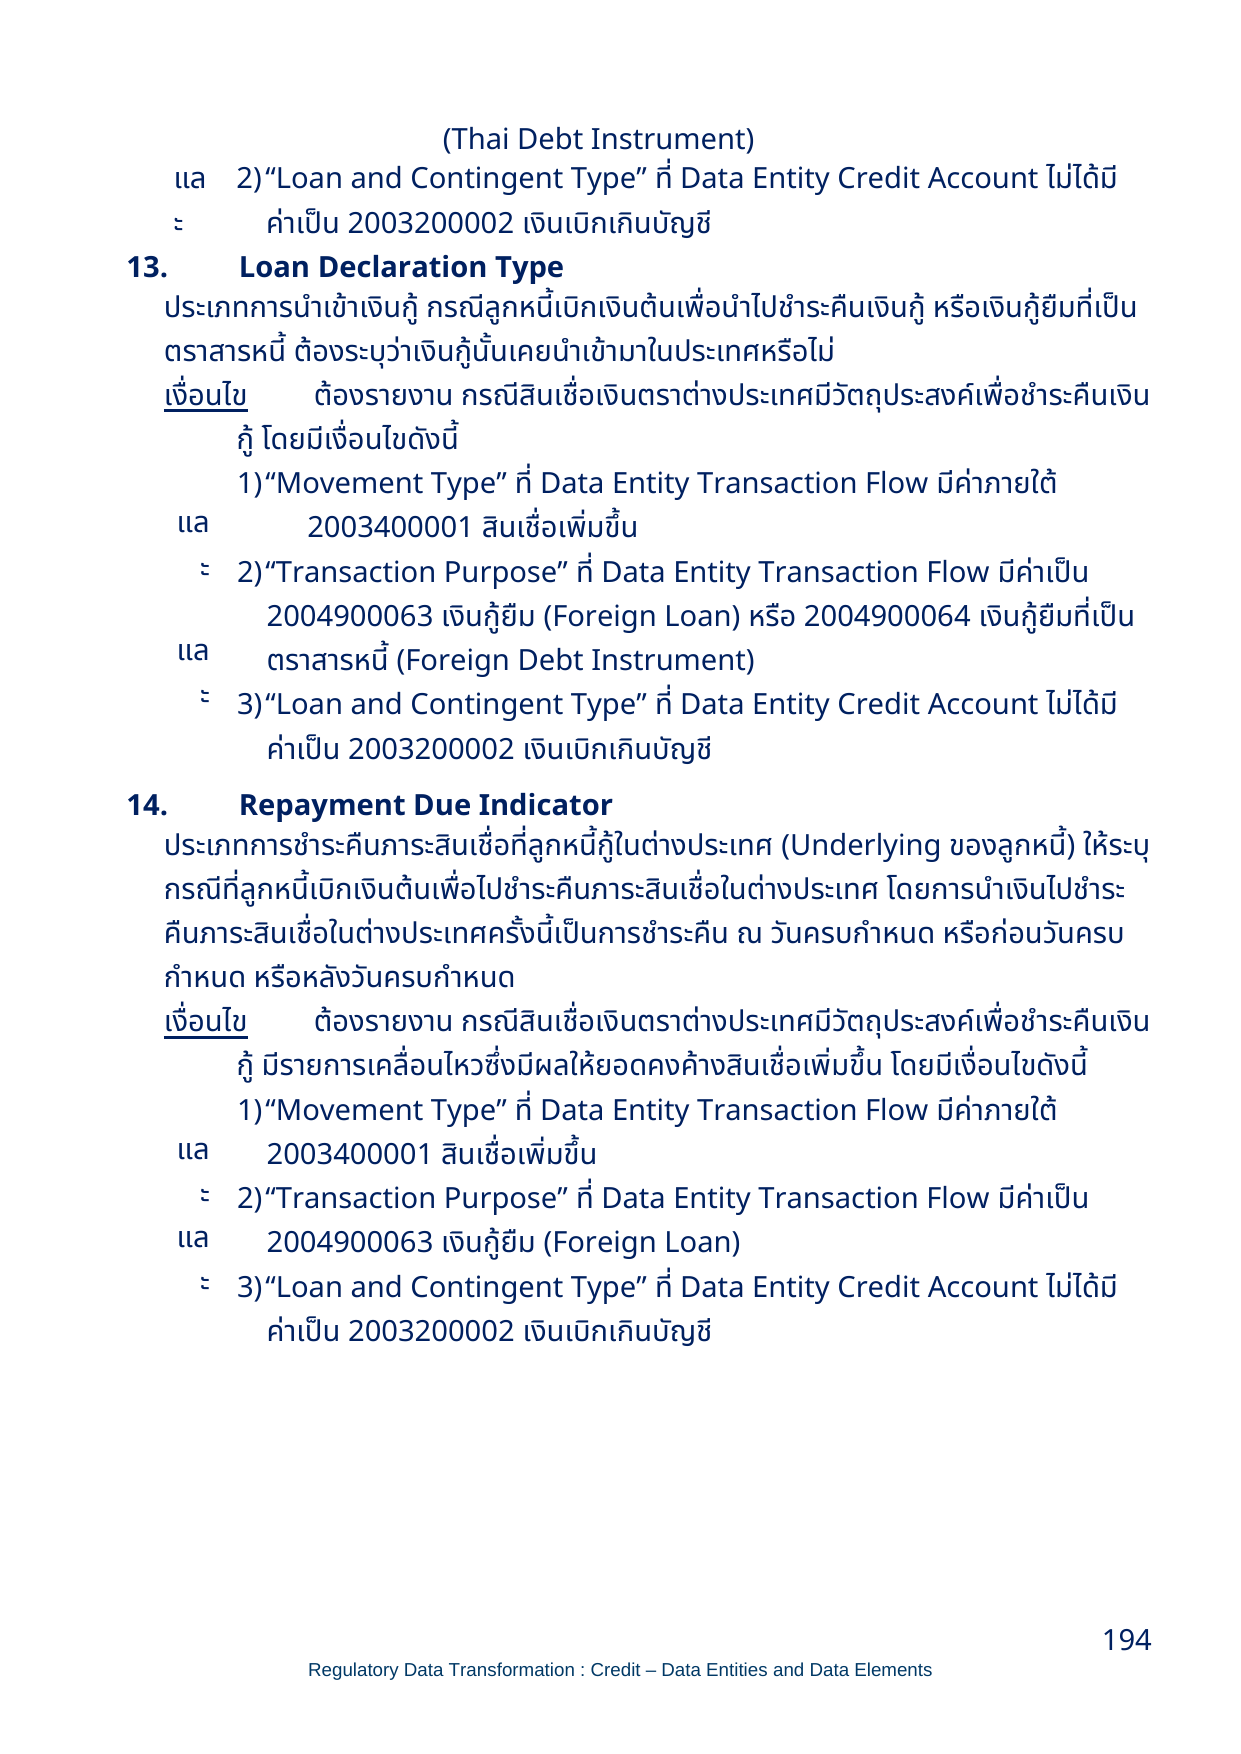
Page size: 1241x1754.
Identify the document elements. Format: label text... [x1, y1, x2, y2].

list เงื่อนไข ต้องรายงาน กรณีสินเชื่อเงินตราต่างประเทศมีวัตถุประสงค์เพื่อชำระคืนเงินกู้ มีรายการเคลื่อนไหวซึ่งมีผลให้ยอดคงค้างสินเชื่อเพิ่มขึ้น โดยมีเงื่อนไขดังนี้ [164, 1001, 1152, 1089]
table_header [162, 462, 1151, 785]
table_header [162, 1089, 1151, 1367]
list Loan Declaration Type [126, 246, 1152, 286]
list Repayment Due Indicator [126, 785, 1152, 824]
list ประเภทการนำเข้าเงินกู้ กรณีลูกหนี้เบิกเงินต้นเพื่อนำไปชำระคืนเงินกู้ หรือเงินกู้ยืมที่เป็นตราสารหนี้ ต้องระบุว่าเงินกู้นั้นเคยนำเข้ามาในประเทศหรือไม่ [164, 286, 1152, 374]
list ประเภทการชำระคืนภาระสินเชื่อที่ลูกหนี้กู้ในต่างประเทศ (Underlying ของลูกหนี้) ให้ระบุกรณีที่ลูกหนี้เบิกเงินต้นเพื่อไปชำระคืนภาระสินเชื่อในต่างประเทศ โดยการนำเงินไปชำระคืนภาระสินเชื่อในต่างประเทศครั้งนี้เป็นการชำระคืน ณ วันครบกำหนด หรือก่อนวันครบกำหนด หรือหลังวันครบกำหนด [164, 824, 1152, 1001]
list เงื่อนไข ต้องรายงาน กรณีสินเชื่อเงินตราต่างประเทศมีวัตถุประสงค์เพื่อชำระคืนเงินกู้ โดยมีเงื่อนไขดังนี้ [164, 374, 1152, 462]
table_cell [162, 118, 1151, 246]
